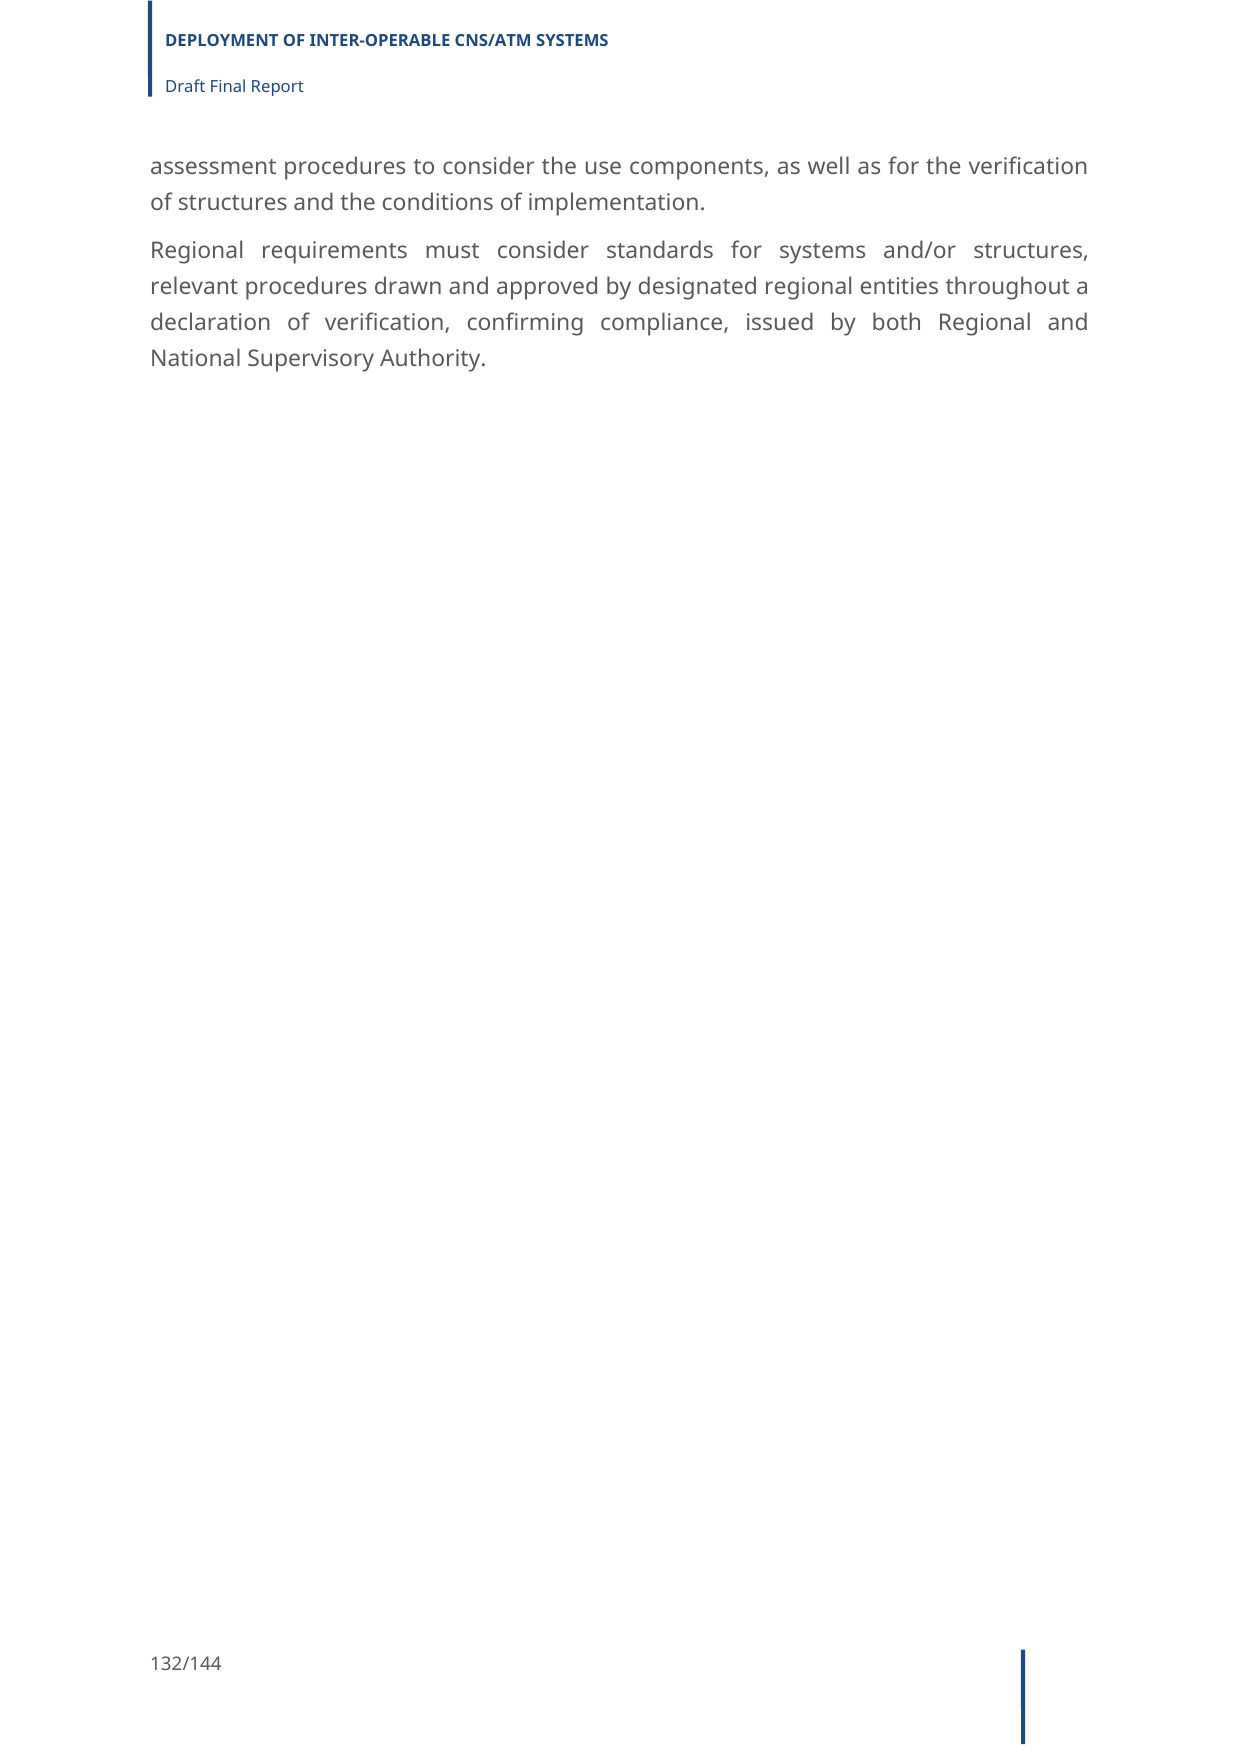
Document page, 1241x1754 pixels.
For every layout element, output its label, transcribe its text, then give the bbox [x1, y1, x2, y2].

text Regional requirements must consider standards for systems and/or structures, relevant procedures drawn and approved by designated regional entities throughout a declaration of verification, confirming compliance, issued by both Regional and National Supervisory Authority. [150, 234, 1090, 373]
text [150, 150, 1090, 217]
